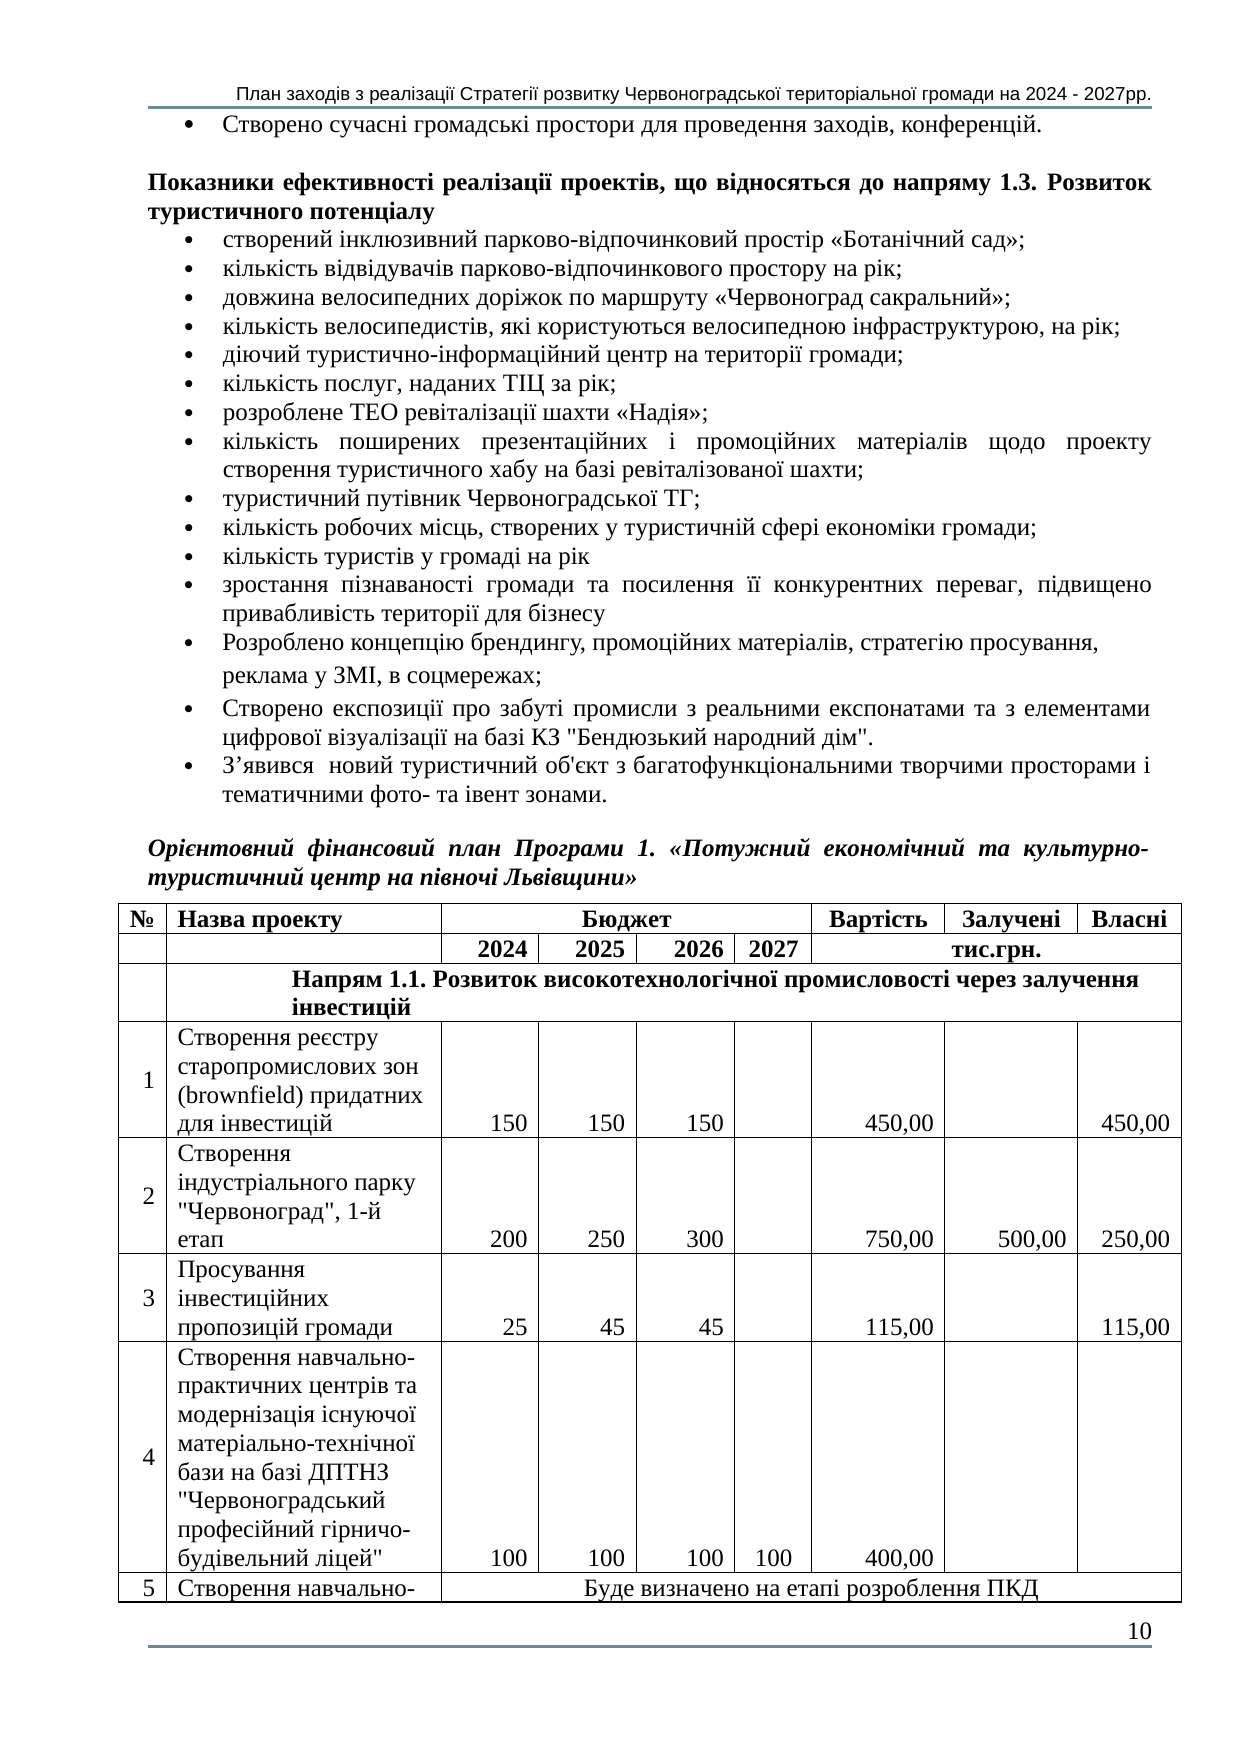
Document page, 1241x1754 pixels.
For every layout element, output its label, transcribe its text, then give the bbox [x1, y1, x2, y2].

list туристичний путівник Червоноградської ТГ; [185, 483, 1152, 512]
table_cell 150 [637, 1022, 734, 1137]
table_cell 115,00 [812, 1254, 944, 1341]
table_cell [735, 1138, 811, 1253]
table_header Назва проекту [167, 904, 441, 933]
table_cell 100 [539, 1342, 636, 1572]
table_cell 3 [119, 1254, 166, 1341]
table_cell Створення індустріального парку "Червоноград", 1-й етап [167, 1138, 441, 1253]
table_cell [119, 964, 166, 1021]
table_cell 2025 [539, 934, 636, 963]
table_cell 2027 [735, 934, 811, 963]
table_cell [735, 1254, 811, 1341]
table_cell Напрям 1.1. Розвиток високотехнологічної промисловості через залучення інвестицій [280, 964, 1181, 1021]
table_cell [167, 934, 441, 963]
table_cell 250,00 [1078, 1138, 1181, 1253]
list Розроблено концепцію брендингу, промоційних матеріалів, стратегію просування, реклама у ЗМІ, в соцмережах; [185, 627, 1152, 689]
list зростання пізнаваності громади та посилення її конкурентних переваг, підвищено привабливість території для бізнесу [185, 569, 1152, 627]
table_cell 150 [442, 1022, 538, 1137]
list кількість поширених презентаційних і промоційних матеріалів щодо проекту створення туристичного хабу на базі ревіталізованої шахти; [185, 426, 1152, 483]
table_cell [442, 1573, 1181, 1601]
table_header Залучені [945, 904, 1077, 933]
list розроблене ТЕО ревіталізації шахти «Надія»; [185, 397, 1152, 426]
table_header Вартість [812, 904, 944, 933]
table_cell 250 [539, 1138, 636, 1253]
list кількість туристів у громаді на рік [185, 541, 1152, 569]
text Орієнтовний фінансовий план Програми 1. «Потужний економічний та культурно-туристичний центр на півночі Львівщини» [148, 833, 1152, 891]
table_cell 4 [119, 1342, 166, 1572]
table_cell тис.грн. [812, 934, 1181, 963]
table_cell Створення навчально-практичних центрів та модернізація існуючої матеріально-технічної бази на базі ДПТНЗ "Червоноградський професійний гірничо-будівельний ліцей" [167, 1342, 441, 1572]
table_header Бюджет [442, 904, 811, 933]
table_cell 45 [539, 1254, 636, 1341]
text Показники ефективності реалізації проектів, що відносяться до напряму 1.3. Розвиток туристичного потенціалу [148, 167, 1152, 224]
table_cell Просування інвестиційних пропозицій громади [167, 1254, 441, 1341]
table_cell 150 [539, 1022, 636, 1137]
table_cell [735, 1022, 811, 1137]
table_cell 115,00 [1078, 1254, 1181, 1341]
table_cell 2024 [442, 934, 538, 963]
table_cell 400,00 [812, 1342, 944, 1572]
table_cell 2026 [637, 934, 734, 963]
table_cell 5 [119, 1573, 166, 1601]
table_cell 1 [119, 1022, 166, 1137]
table_header Власні [1078, 904, 1181, 933]
table_cell [945, 1254, 1077, 1341]
table_cell [1078, 1342, 1181, 1572]
table_cell 750,00 [812, 1138, 944, 1253]
table_cell 300 [637, 1138, 734, 1253]
table_cell [167, 964, 280, 1021]
list кількість відвідувачів парково-відпочинкового простору на рік; [185, 253, 1152, 282]
table_header № [119, 904, 166, 933]
table_cell 100 [637, 1342, 734, 1572]
table_cell 100 [735, 1342, 811, 1572]
list Створено сучасні громадські простори для проведення заходів, конференцій. [185, 109, 1152, 138]
table_cell 45 [637, 1254, 734, 1341]
table_cell Створення реєстру старопромислових зон (brownfield) придатних для інвестицій [167, 1022, 441, 1137]
table_cell 100 [442, 1342, 538, 1572]
table_cell 500,00 [945, 1138, 1077, 1253]
table_cell [119, 934, 166, 963]
table_cell 200 [442, 1138, 538, 1253]
table_cell 25 [442, 1254, 538, 1341]
list Створено експозиції про забуті промисли з реальними експонатами та з елементами цифрової візуалізації на базі КЗ "Бендюзький народний дім". [185, 693, 1152, 751]
table_cell [945, 1022, 1077, 1137]
table_cell 2 [119, 1138, 166, 1253]
list кількість послуг, наданих ТІЦ за рік; [185, 368, 1152, 397]
list діючий туристично-інформаційний центр на території громади; [185, 339, 1152, 368]
table_cell 450,00 [812, 1022, 944, 1137]
list кількість робочих місць, створених у туристичній сфері економіки громади; [185, 512, 1152, 541]
list кількість велосипедистів, які користуються велосипедною інфраструктурою, на рік; [185, 311, 1152, 339]
list довжина велосипедних доріжок по маршруту «Червоноград сакральний»; [185, 282, 1152, 311]
table_cell 450,00 [1078, 1022, 1181, 1137]
list створений інклюзивний парково-відпочинковий простір «Ботанічний сад»; [185, 224, 1152, 253]
table_cell [945, 1342, 1077, 1572]
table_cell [167, 1573, 441, 1601]
list З’явився новий туристичний об'єкт з багатофункціональними творчими просторами і тематичними фото- та івент зонами. [185, 751, 1152, 808]
